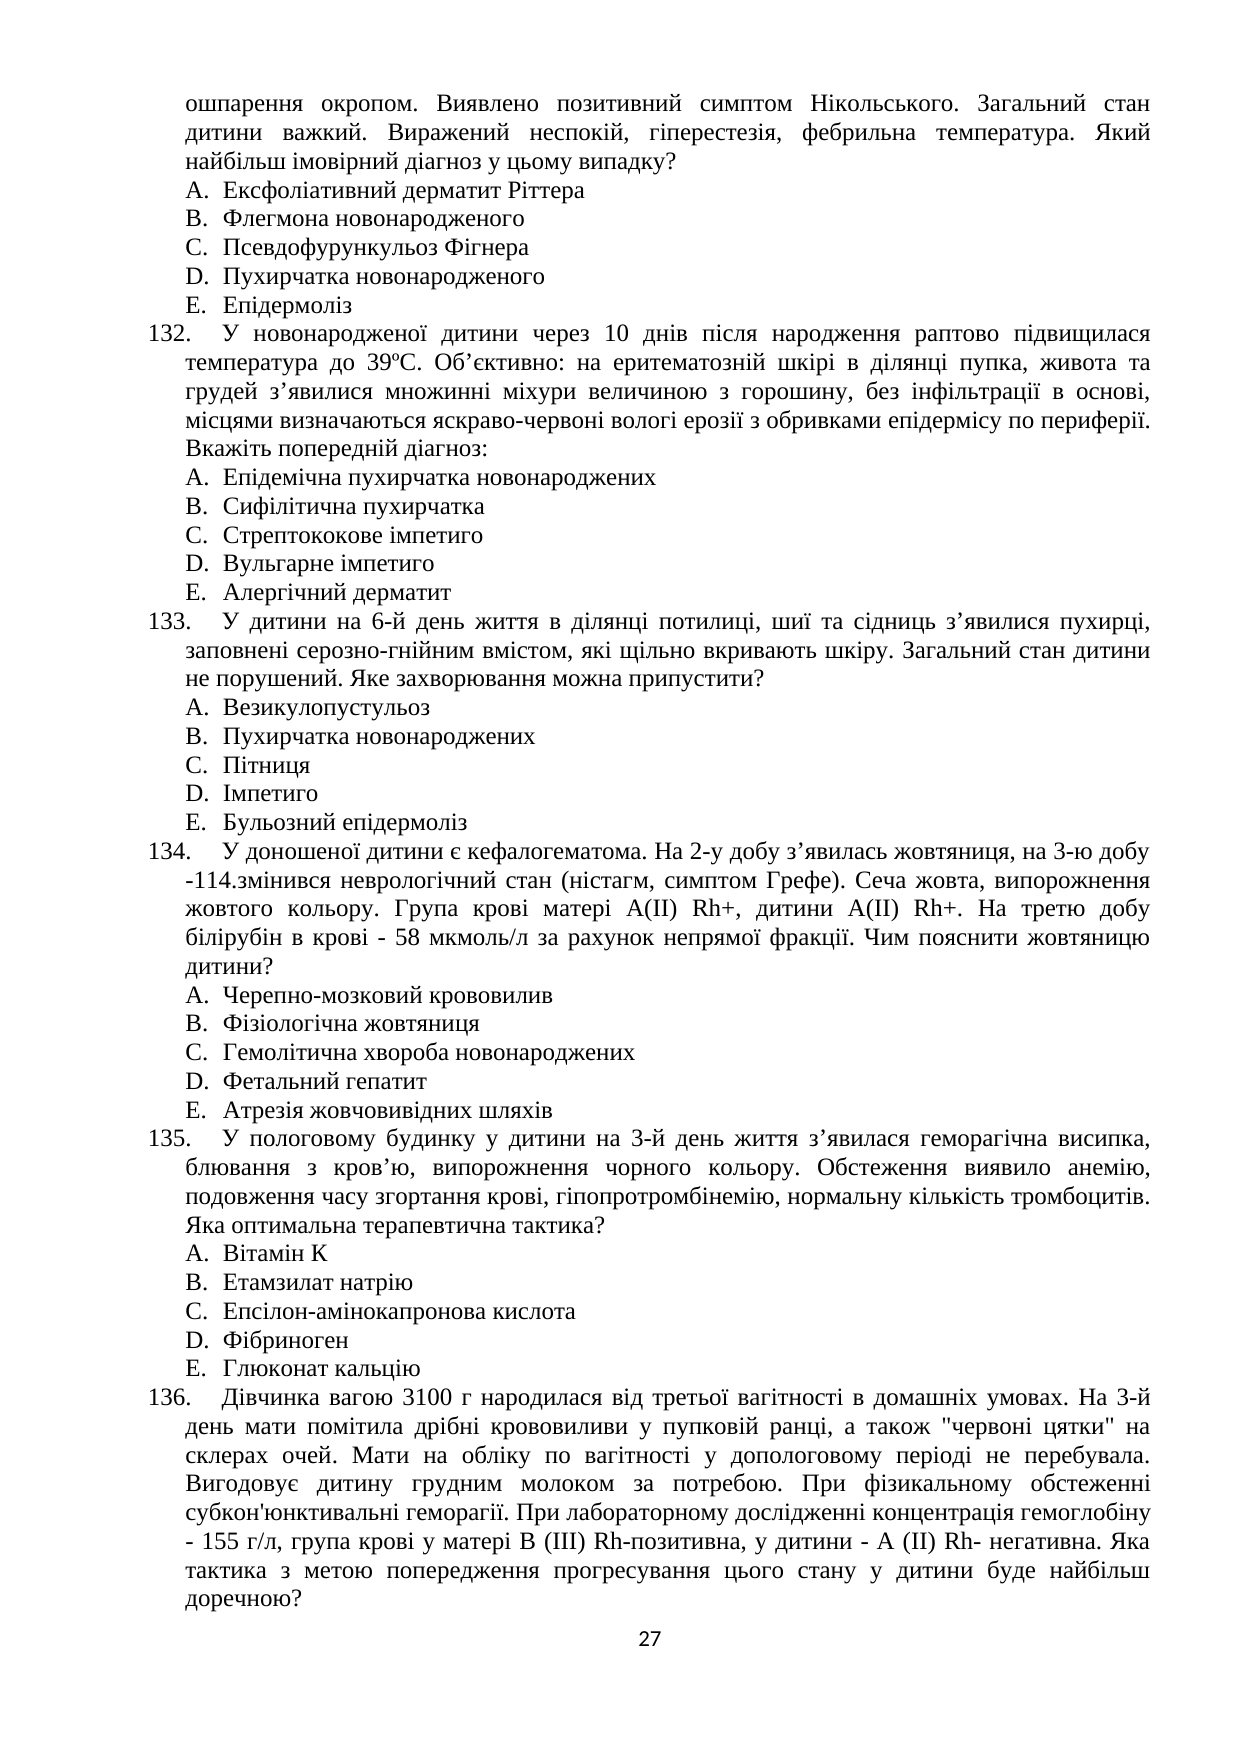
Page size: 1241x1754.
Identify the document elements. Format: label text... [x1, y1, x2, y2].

list Вітамін К [185, 1238, 1152, 1267]
list У дитини на 6-й день життя в ділянці потилиці, шиї та сідниць з’явилися пухирці, заповнені серозно-гнійним вмістом, які щільно вкривають шкіру. Загальний стан дитини не порушений. Яке захворювання можна припустити? [148, 606, 1152, 692]
list Етамзилат натрію [185, 1267, 1152, 1296]
list Фібриноген [185, 1325, 1152, 1353]
list У пологовому будинку у дитини на 3-й день життя з’явилася геморагічна висипка, блювання з кров’ю, випорожнення чорного кольору. Обстеження виявило анемію, подовження часу згортання крові, гіпопротромбінемію, нормальну кількість тромбоцитів. Яка оптимальна терапевтична тактика? [148, 1123, 1152, 1238]
list Пухирчатка новонародженого [185, 261, 1152, 290]
list У доношеної дитини є кефалогематома. На 2-у добу з’явилась жовтяниця, на 3-ю добу -114.змінився неврологічний стан (ністагм, симптом Грефе). Сеча жовта, випорожнення жовтого кольору. Група крові матері A(II) Rh+, дитини A(II) Rh+. На третю добу білірубін в крові - 58 мкмоль/л за рахунок непрямої фракції. Чим пояснити жовтяницю дитини? [148, 836, 1152, 980]
list Алергічний дерматит [185, 577, 1152, 606]
list Глюконат кальцію [185, 1353, 1152, 1382]
list Черепно-мозковий крововилив [185, 980, 1152, 1008]
list Вульгарне імпетиго [185, 548, 1152, 577]
list Фетальний гепатит [185, 1066, 1152, 1095]
list Сифілітична пухирчатка [185, 491, 1152, 520]
list Пітниця [185, 750, 1152, 778]
list Стрептококове імпетиго [185, 520, 1152, 548]
list У новонародженої дитини через 10 днів після народження раптово підвищилася температура до 39ºC. Об’єктивно: на еритематозній шкірі в ділянці пупка, живота та грудей з’явилися множинні міхури величиною з горошину, без інфільтрації в основі, місцями визначаються яскраво-червоні вологі ерозії з обривками епідермісу по периферії. Вкажіть попередній діагноз: [148, 318, 1152, 462]
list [148, 88, 1152, 175]
list Гемолітична хвороба новонароджених [185, 1037, 1152, 1066]
list Ексфоліативний дерматит Ріттера [185, 175, 1152, 203]
list Бульозний епідермоліз [185, 807, 1152, 836]
list Епідермоліз [185, 290, 1152, 318]
list Флегмона новонародженого [185, 203, 1152, 232]
list Атрезія жовчовивідних шляхів [185, 1095, 1152, 1123]
list Епсілон-амінокапронова кислота [185, 1296, 1152, 1325]
list Везикулопустульоз [185, 692, 1152, 721]
list Псевдофурункульоз Фігнера [185, 232, 1152, 261]
list Фізіологічна жовтяниця [185, 1008, 1152, 1037]
list Пухирчатка новонароджених [185, 721, 1152, 750]
list Епідемічна пухирчатка новонароджених [185, 462, 1152, 491]
list Імпетиго [185, 778, 1152, 807]
list Дівчинка вагою 3100 г народилася від третьої вагітності в домашніх умовах. На 3-й день мати помітила дрібні крововиливи у пупковій ранці, а також "червоні цятки" на склерах очей. Мати на обліку по вагітності у допологовому періоді не перебувала. Вигодовує дитину грудним молоком за потребою. При фізикальному обстеженні субкон'юнктивальні геморагії. При лабораторному дослідженні концентрація гемоглобіну - 155 г/л, група крові у матері В (III) Rh-позитивна, у дитини - А (II) Rh- негативна. Яка тактика з метою попередження прогресування цього стану у дитини буде найбільш доречною? [148, 1382, 1152, 1612]
